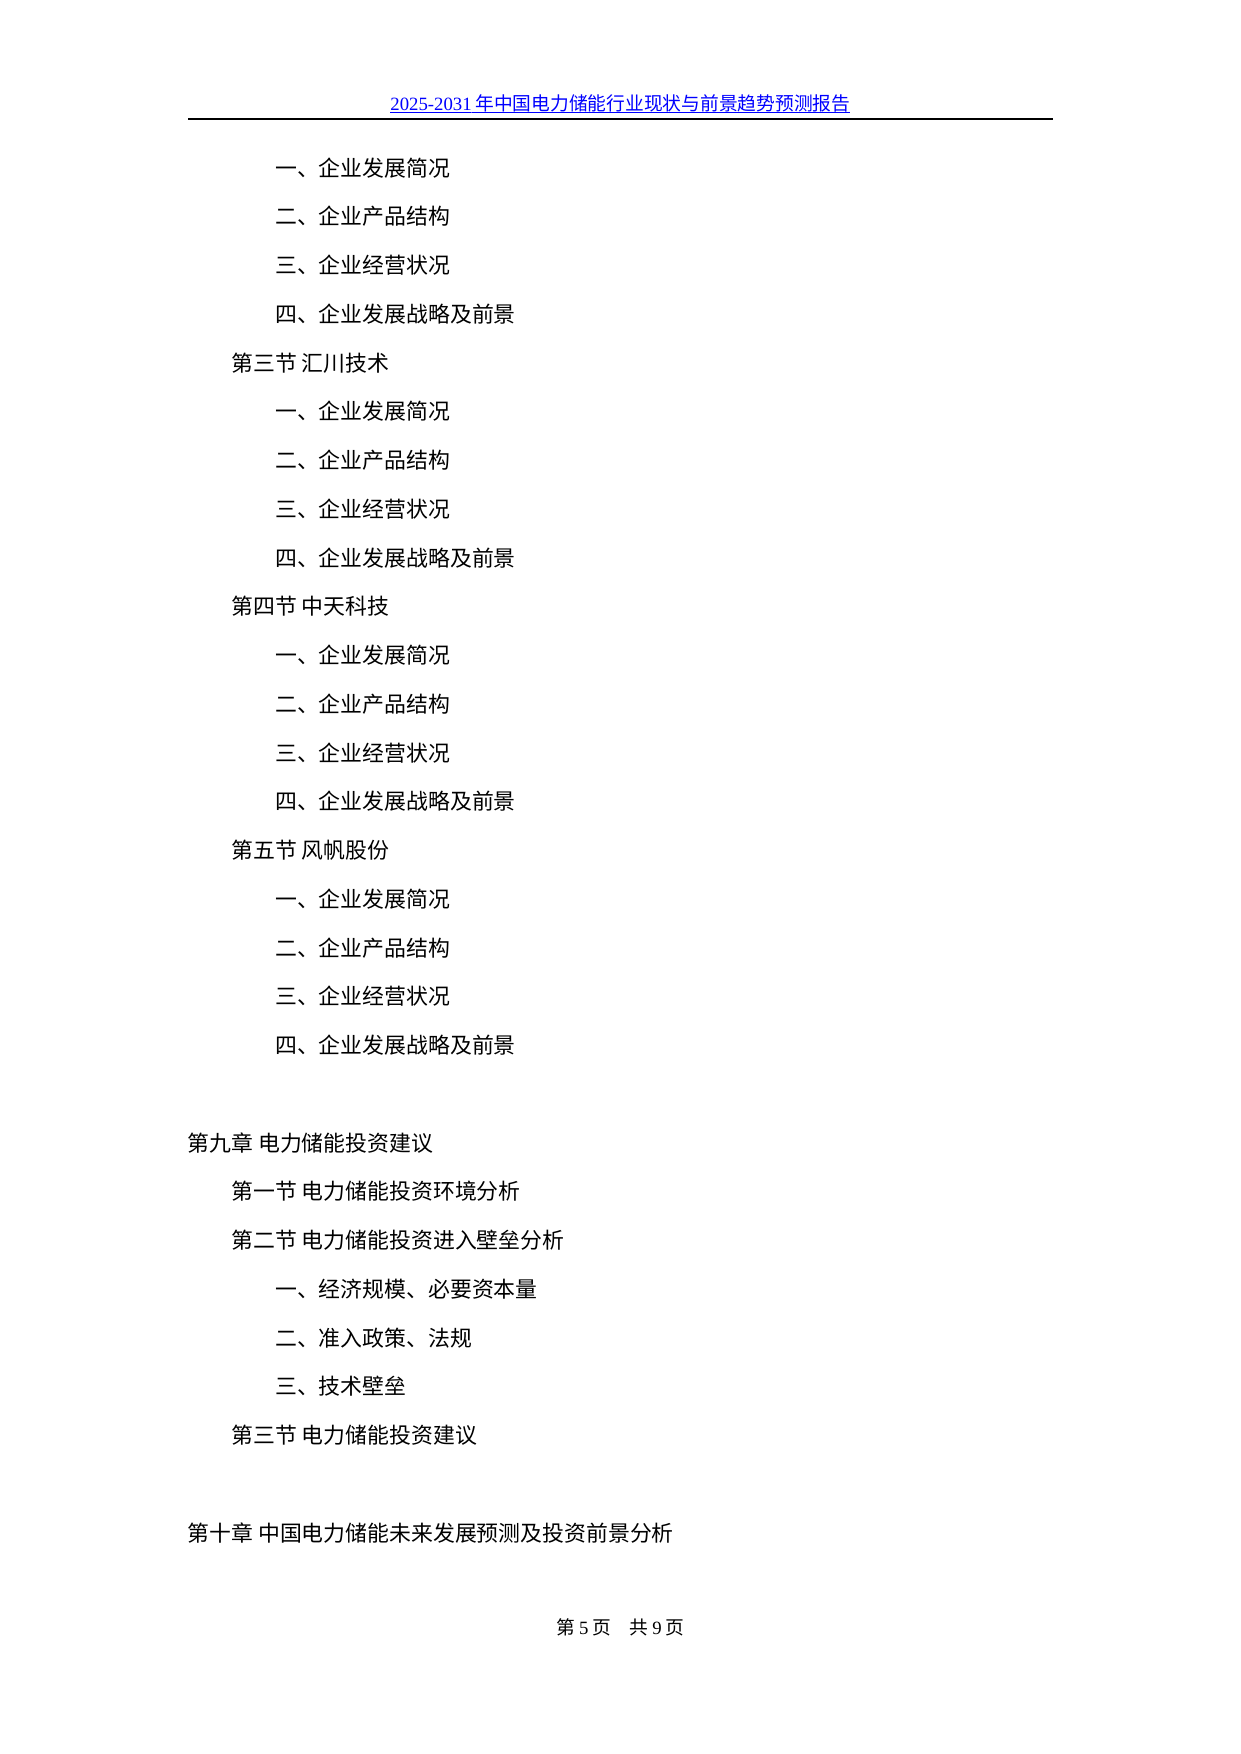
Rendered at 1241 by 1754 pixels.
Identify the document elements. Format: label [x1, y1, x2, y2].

text [187, 150, 1053, 1548]
